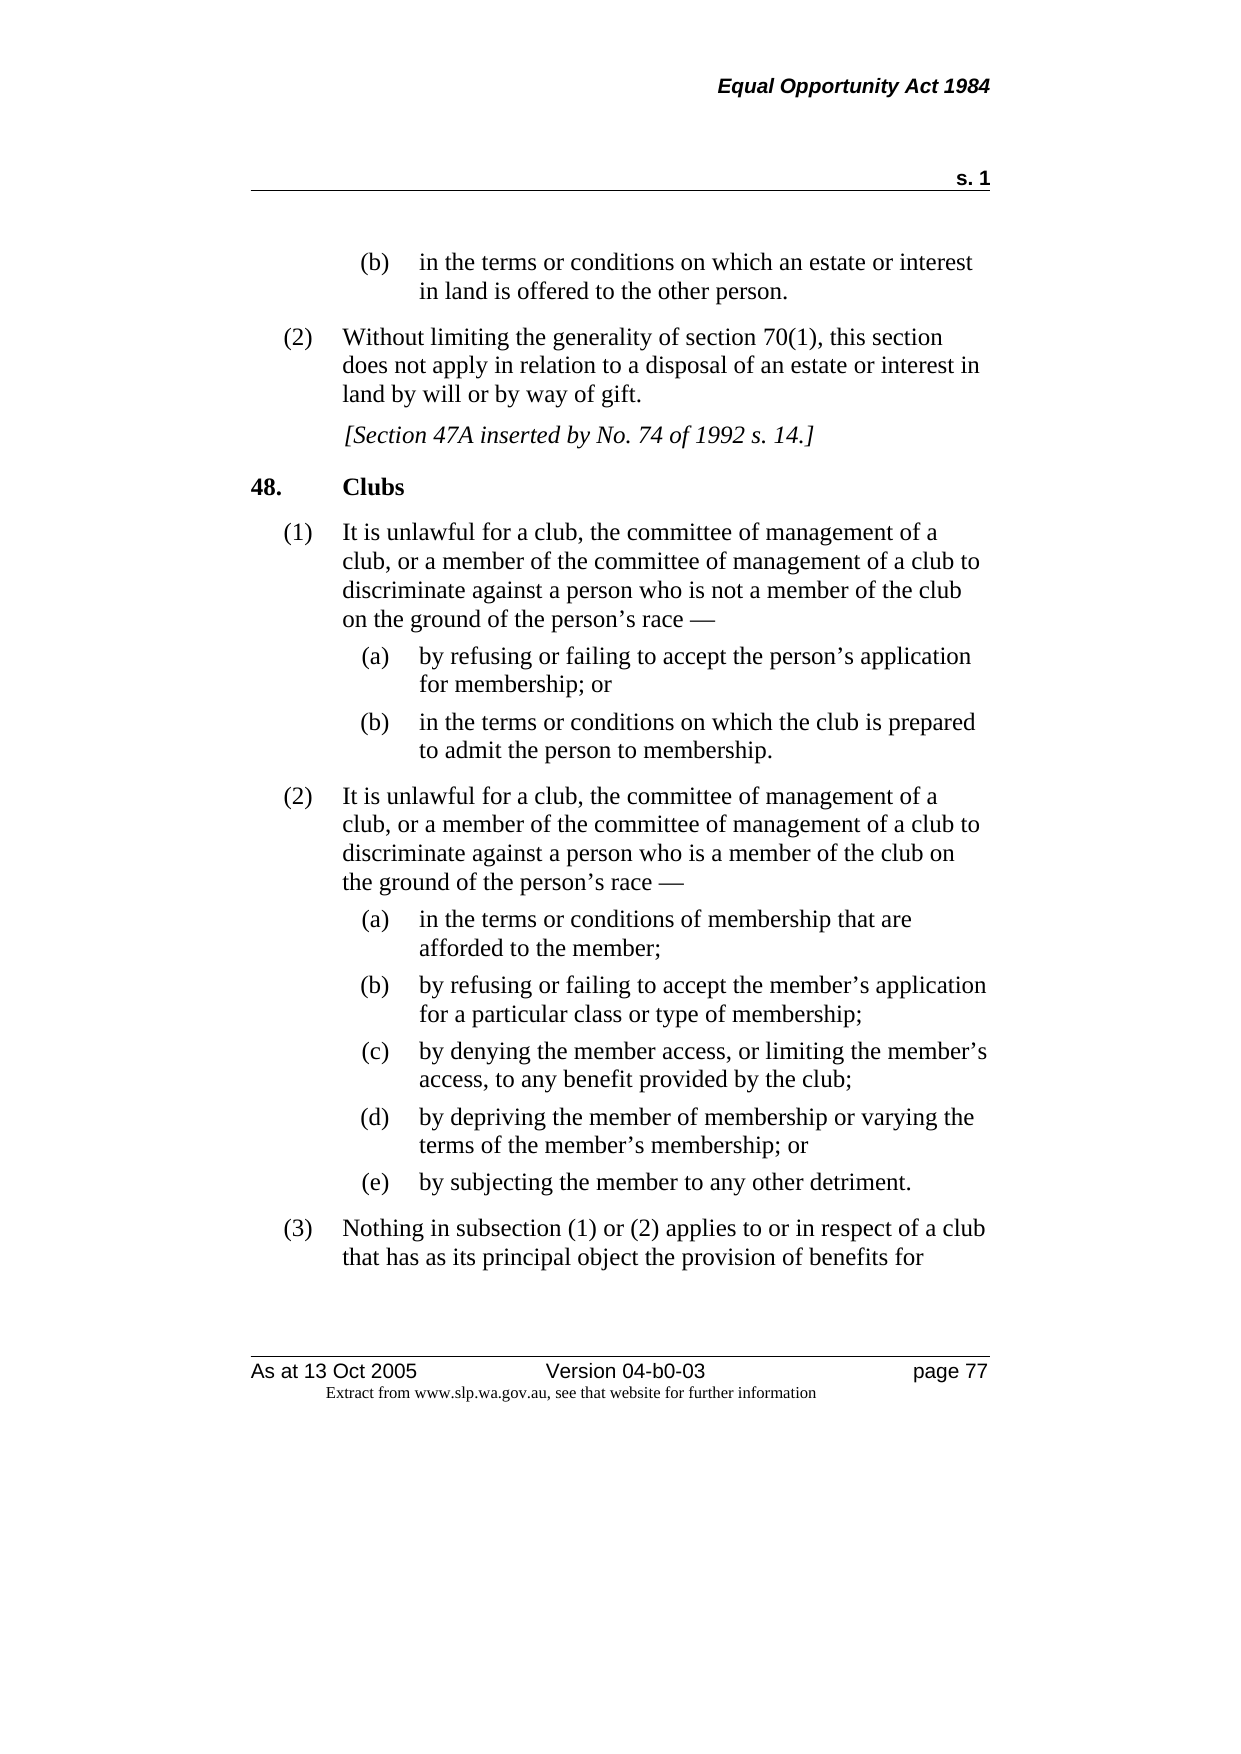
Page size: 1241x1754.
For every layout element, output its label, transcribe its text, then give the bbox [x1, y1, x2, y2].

subtitle 48. Clubs [251, 472, 990, 501]
text (b) in the terms or conditions on which an estate or interest in land is offered to the other person. [251, 247, 990, 305]
text (b) in the terms or conditions on which the club is prepared to admit the person to membership. [251, 707, 990, 764]
text (2) Without limiting the generality of section 70(1), this section does not apply in relation to a disposal of an estate or interest in land by will or by way of gift. [251, 322, 990, 408]
text (b) by refusing or failing to accept the member’s application for a particular class or type of membership; [251, 970, 990, 1027]
text (1) It is unlawful for a club, the committee of management of a club, or a member of the committee of management of a club to discriminate against a person who is not a member of the club on the ground of the person’s race — [251, 517, 990, 632]
text (a) by refusing or failing to accept the person’s application for membership; or [251, 641, 990, 698]
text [251, 1213, 990, 1270]
text (c) by denying the member access, or limiting the member’s access, to any benefit provided by the club; [251, 1036, 990, 1093]
text (2) It is unlawful for a club, the committee of management of a club, or a member of the committee of management of a club to discriminate against a person who is a member of the club on the ground of the person’s race — [251, 781, 990, 896]
text (a) in the terms or conditions of membership that are afforded to the member; [251, 904, 990, 962]
text (d) by depriving the member of membership or varying the terms of the member’s membership; or [251, 1102, 990, 1159]
text (e) by subjecting the member to any other detriment. [251, 1167, 990, 1196]
text [Section 47A inserted by No. 74 of 1992 s. 14.] [251, 420, 990, 449]
